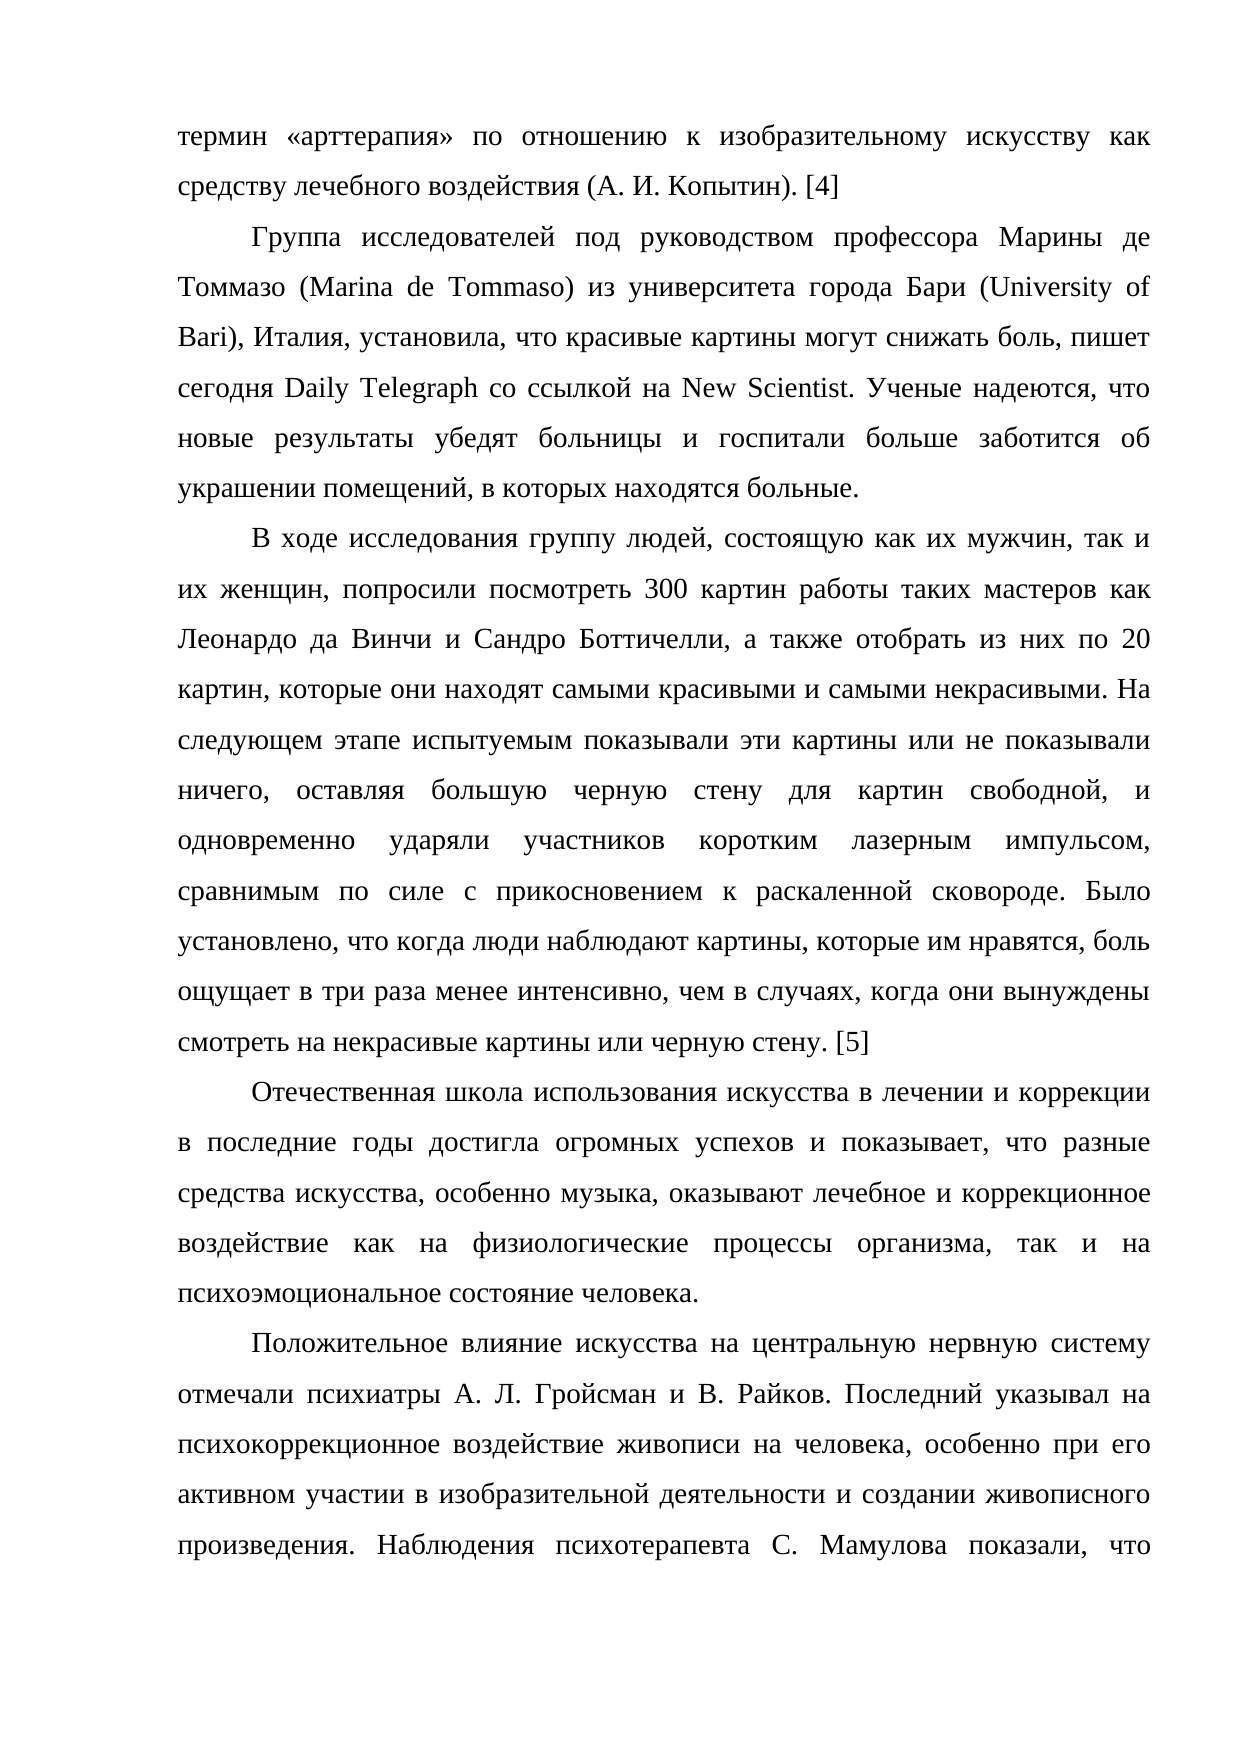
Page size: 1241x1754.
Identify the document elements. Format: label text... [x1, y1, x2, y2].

text В ходе исследования группу людей, состоящую как их мужчин, так и их женщин, попросили посмотреть 300 картин работы таких мастеров как Леонардо да Винчи и Сандро Боттичелли, а также отобрать из них по 20 картин, которые они находят самыми красивыми и самыми некрасивыми. На следующем этапе испытуемым показывали эти картины или не показывали ничего, оставляя большую черную стену для картин свободной, и одновременно ударяли участников коротким лазерным импульсом, сравнимым по силе с прикосновением к раскаленной сковороде. Было установлено, что когда люди наблюдают картины, которые им нравятся, боль ощущает в три раза менее интенсивно, чем в случаях, когда они вынуждены смотреть на некрасивые картины или черную стену. [5] [177, 521, 1152, 1057]
text Отечественная школа использования искусства в лечении и коррекции в последние годы достигла огромных успехов и показывает, что разные средства искусства, особенно музыка, оказывают лечебное и коррекционное воздействие как на физиологические процессы организма, так и на психоэмоциональное состояние человека. [177, 1074, 1152, 1309]
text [177, 1326, 1152, 1560]
text Группа исследователей под руководством профессора Марины де Томмазо (Marina de Tommaso) из университета города Бари (University of Bari), Италия, установила, что красивые картины могут снижать боль, пишет сегодня Daily Telegraph со ссылкой на New Scientist. Ученые надеются, что новые результаты убедят больницы и госпитали больше заботится об украшении помещений, в которых находятся больные. [177, 219, 1152, 504]
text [177, 118, 1152, 202]
